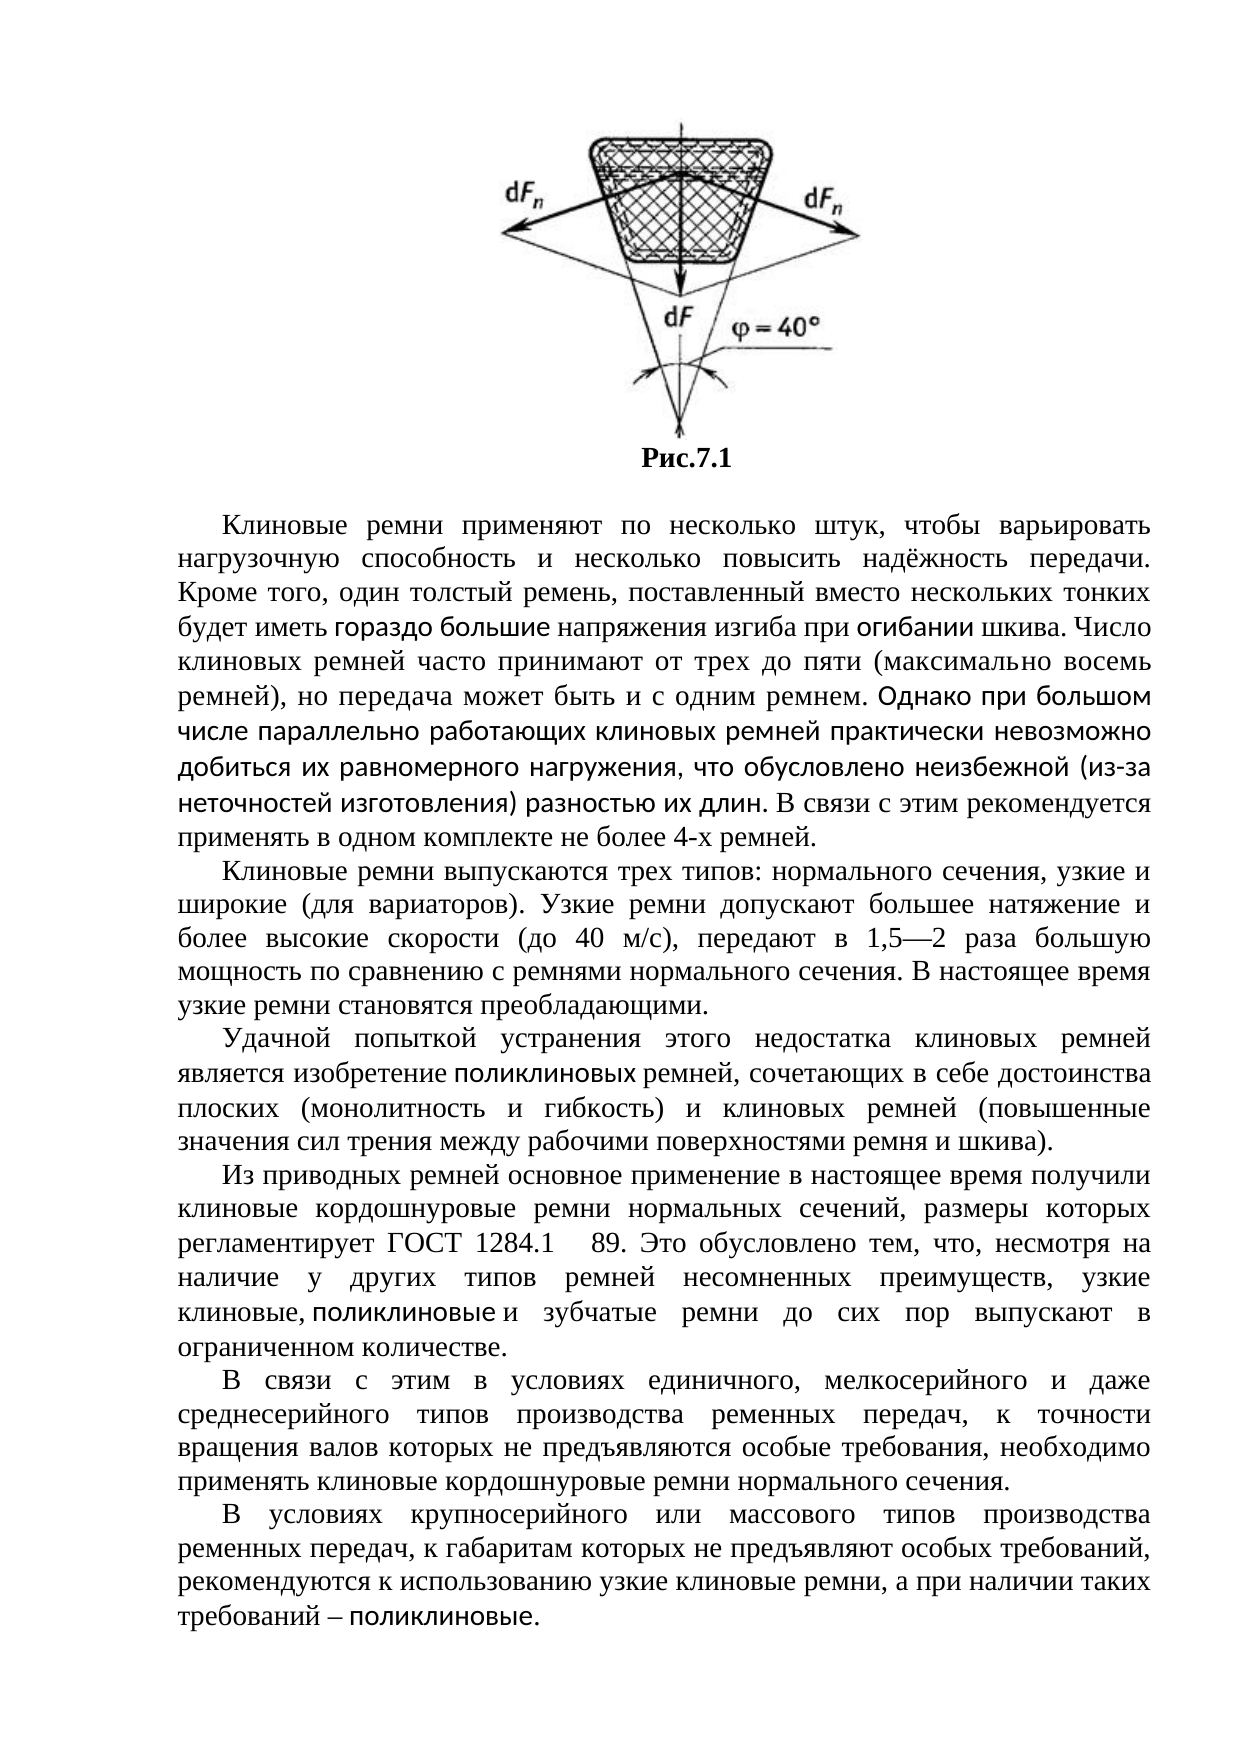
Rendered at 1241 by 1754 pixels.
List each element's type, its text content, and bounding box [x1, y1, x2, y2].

text Из приводных ремней основное применение в настоящее время получили клиновые кордошнуровые ремни нормальных сечений, размеры которых регламентирует ГОСТ 1284.1  89. Это обусловлено тем, что, несмотря на наличие у других типов ремней несомненных преимуществ, узкие клиновые, поликлиновые и зубчатые ремни до сих пор выпускают в ограниченном количестве. [177, 1157, 1152, 1362]
text Клиновые ремни применяют по несколько штук, чтобы варьировать нагрузочную способность и несколько повысить надёжность передачи. Кроме того, один толстый ремень, поставленный вместо нескольких тонких будет иметь гораздо большие напряжения изгиба при огибании шкива. Число клиновых ремней часто принимают от трех до пяти (максимально восемь ремней), но передача может быть и с одним ремнем. Однако при большом числе параллельно работающих клиновых ремней практически невозможно добиться их равномерного нагружения, что обусловлено неизбежной (из-за неточностей изготовления) разностью их длин. В связи с этим рекомендуется применять в одном комплекте не более 4-х ремней. [177, 507, 1152, 853]
text Удачной попыткой устранения этого недостатка клиновых ремней является изобретение поликлиновых ремней, сочетающих в себе достоинства плоских (монолитность и гибкость) и клиновых ремней (повышенные значения сил трения между рабочими поверхностями ремня и шкива). [177, 1021, 1152, 1157]
text Рис.7.1 [177, 440, 1152, 473]
picture [499, 118, 875, 440]
text В связи с этим в условиях единичного, мелкосерийного и даже среднесерийного типов производства ременных передач, к точности вращения валов которых не предъявляются особые требования, необходимо применять клиновые кордошнуровые ремни нормального сечения. [177, 1362, 1152, 1496]
text Клиновые ремни выпускаются трех типов: нормального сечения, узкие и широкие (для вариаторов). Узкие ремни допускают большее натяжение и более высокие скорости (до 40 м/с), передают в 1,5—2 раза большую мощность по сравнению с ремнями нормального сечения. В настоящее время узкие ремни становятся преобладающими. [177, 853, 1152, 1021]
text В условиях крупносерийного или массового типов производства ременных передач, к габаритам которых не предъявляют особых требований, рекомендуются к использованию узкие клиновые ремни, а при наличии таких требований – поликлиновые. [177, 1496, 1152, 1633]
